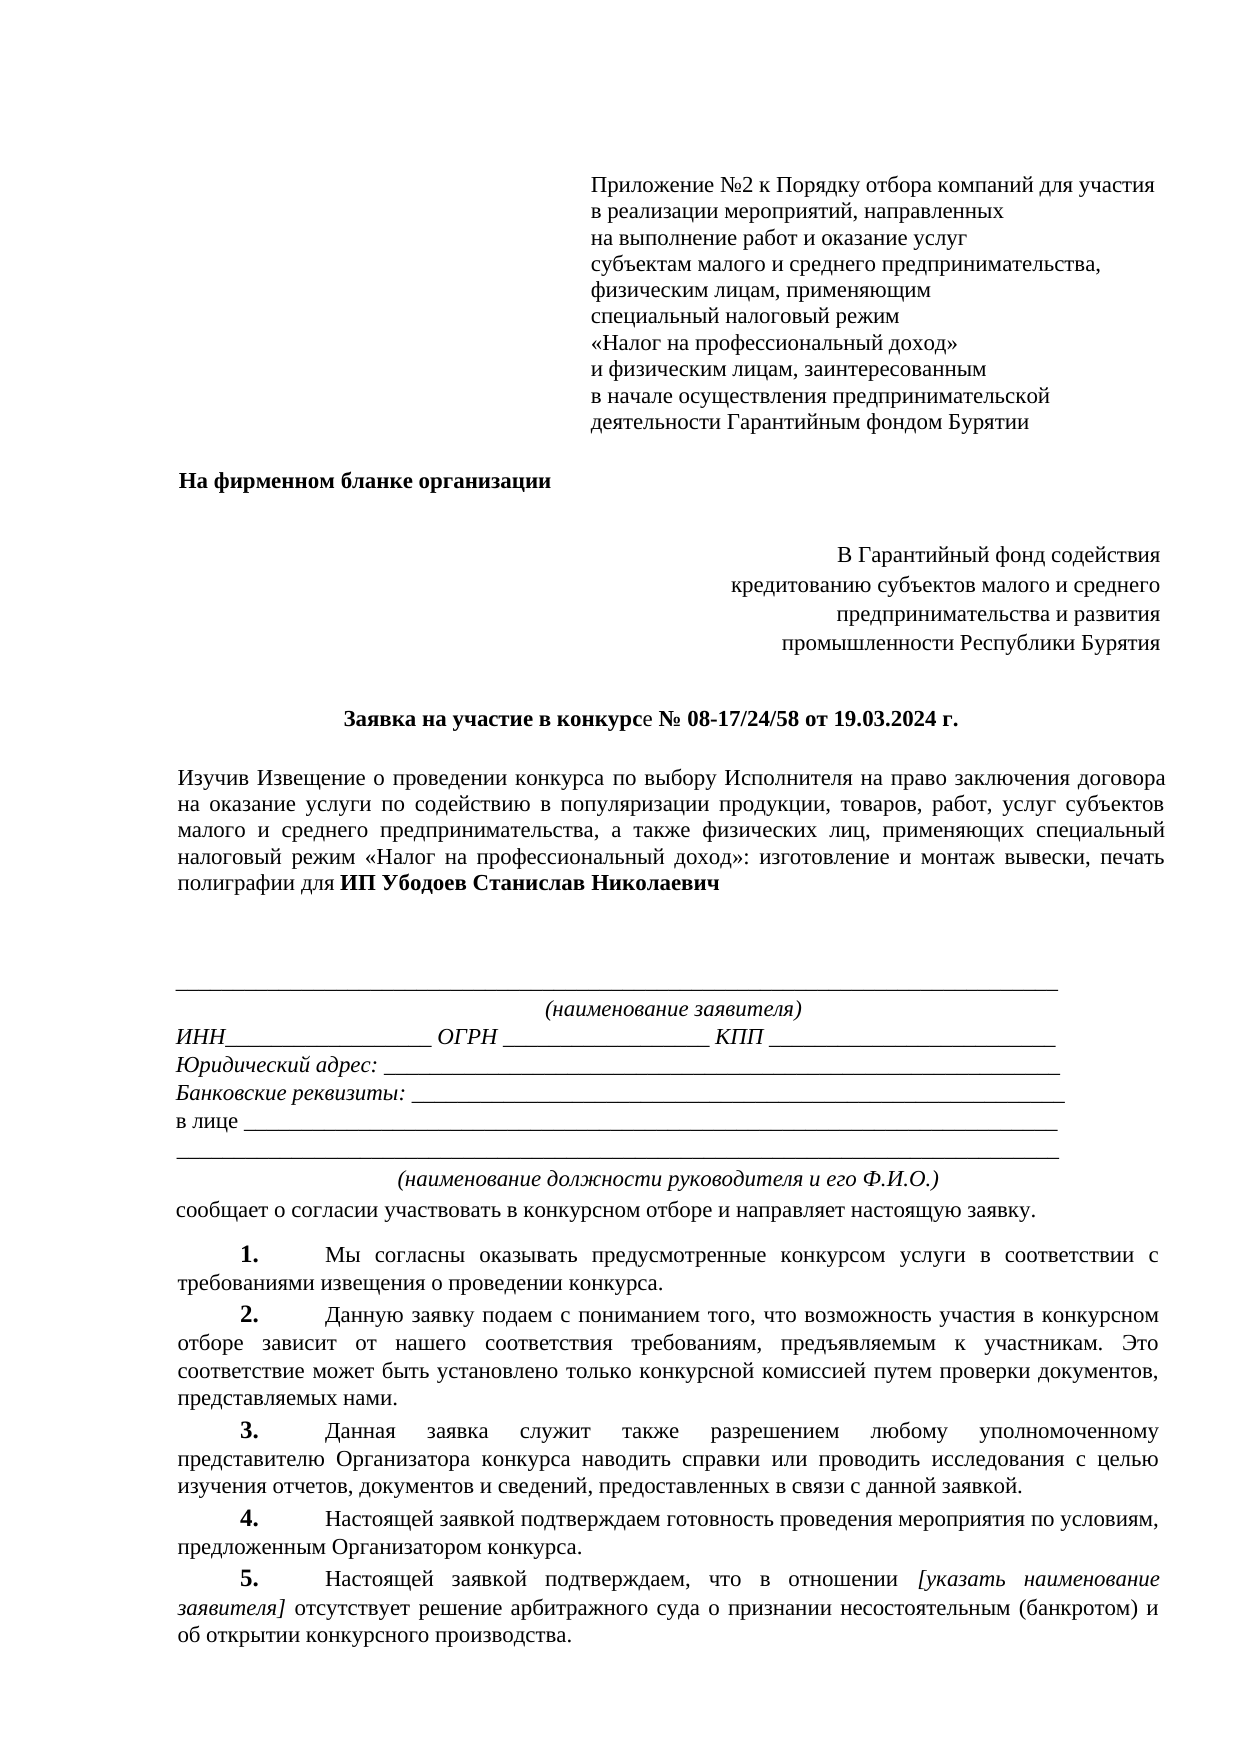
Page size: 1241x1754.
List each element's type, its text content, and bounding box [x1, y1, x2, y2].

text деятельности Гарантийным фондом Бурятии [177, 408, 1167, 434]
text специальный налоговый режим [177, 303, 1167, 329]
list Данная заявка служит также разрешением любому уполномоченному представителю Организатора конкурса наводить справки или проводить исследования с целью изучения отчетов, документов и сведений, предоставленных в связи с данной заявкой. [177, 1415, 1160, 1499]
text «Налог на профессиональный доход» [177, 329, 1167, 355]
list Данную заявку подаем с пониманием того, что возможность участия в конкурсном отборе зависит от нашего соответствия требованиям, предъявляемым к участникам. Это соответствие может быть установлено только конкурсной комиссией путем проверки документов, представляемых нами. [177, 1299, 1160, 1411]
text физическим лицам, применяющим [177, 276, 1167, 303]
text На фирменном бланке организации [179, 467, 1167, 494]
list Настоящей заявкой подтверждаем, что в отношении [указать наименование заявителя] отсутствует решение арбитражного суда о признании несостоятельным (банкротом) и об открытии конкурсного производства. [177, 1563, 1160, 1647]
text Приложение №2 к Порядку отбора компаний для участия [177, 171, 1167, 197]
text _____________________________________________________________________________ (наименование заявителя) [176, 967, 1160, 1021]
text в лице _______________________________________________________________________ _____________________________________________________________________________ [176, 1107, 1160, 1161]
text Изучив Извещение о проведении конкурса по выбору Исполнителя на право заключения договора на оказание услуги по содействию в популяризации продукции, товаров, работ, услуг субъектов малого и среднего предпринимательства, а также физических лиц, применяющих специальный налоговый режим «Налог на профессиональный доход»: изготовление и монтаж вывески, печать полиграфии для ИП Убодоев Станислав Николаевич [177, 764, 1167, 896]
text субъектам малого и среднего предпринимательства, [177, 250, 1167, 276]
text в реализации мероприятий, направленных [177, 197, 1167, 223]
text и физическим лицам, заинтересованным [177, 355, 1167, 382]
text (наименование должности руководителя и его Ф.И.О.) [177, 1165, 1159, 1192]
text сообщает о согласии участвовать в конкурсном отборе и направляет настоящую заявку. [176, 1196, 1160, 1222]
text В Гарантийный фонд содействия кредитованию субъектов малого и среднего предпринимательства и развития промышленности Республики Бурятия [693, 541, 1161, 655]
text Заявка на участие в конкурсе № 08-17/24/58 от 19.03.2024 г. [162, 704, 1139, 731]
list Мы согласны оказывать предусмотренные конкурсом услуги в соответствии с требованиями извещения о проведении конкурса. [177, 1239, 1160, 1295]
text на выполнение работ и оказание услуг [177, 223, 1167, 250]
text Юридический адрес: ___________________________________________________________ [176, 1051, 1160, 1077]
text ИНН__________________ ОГРН __________________ КПП _________________________ [176, 1023, 1160, 1049]
text в начале осуществления предпринимательской [177, 382, 1167, 408]
list Настоящей заявкой подтверждаем готовность проведения мероприятия по условиям, предложенным Организатором конкурса. [177, 1503, 1160, 1559]
text Банковские реквизиты: _________________________________________________________ [176, 1079, 1160, 1105]
